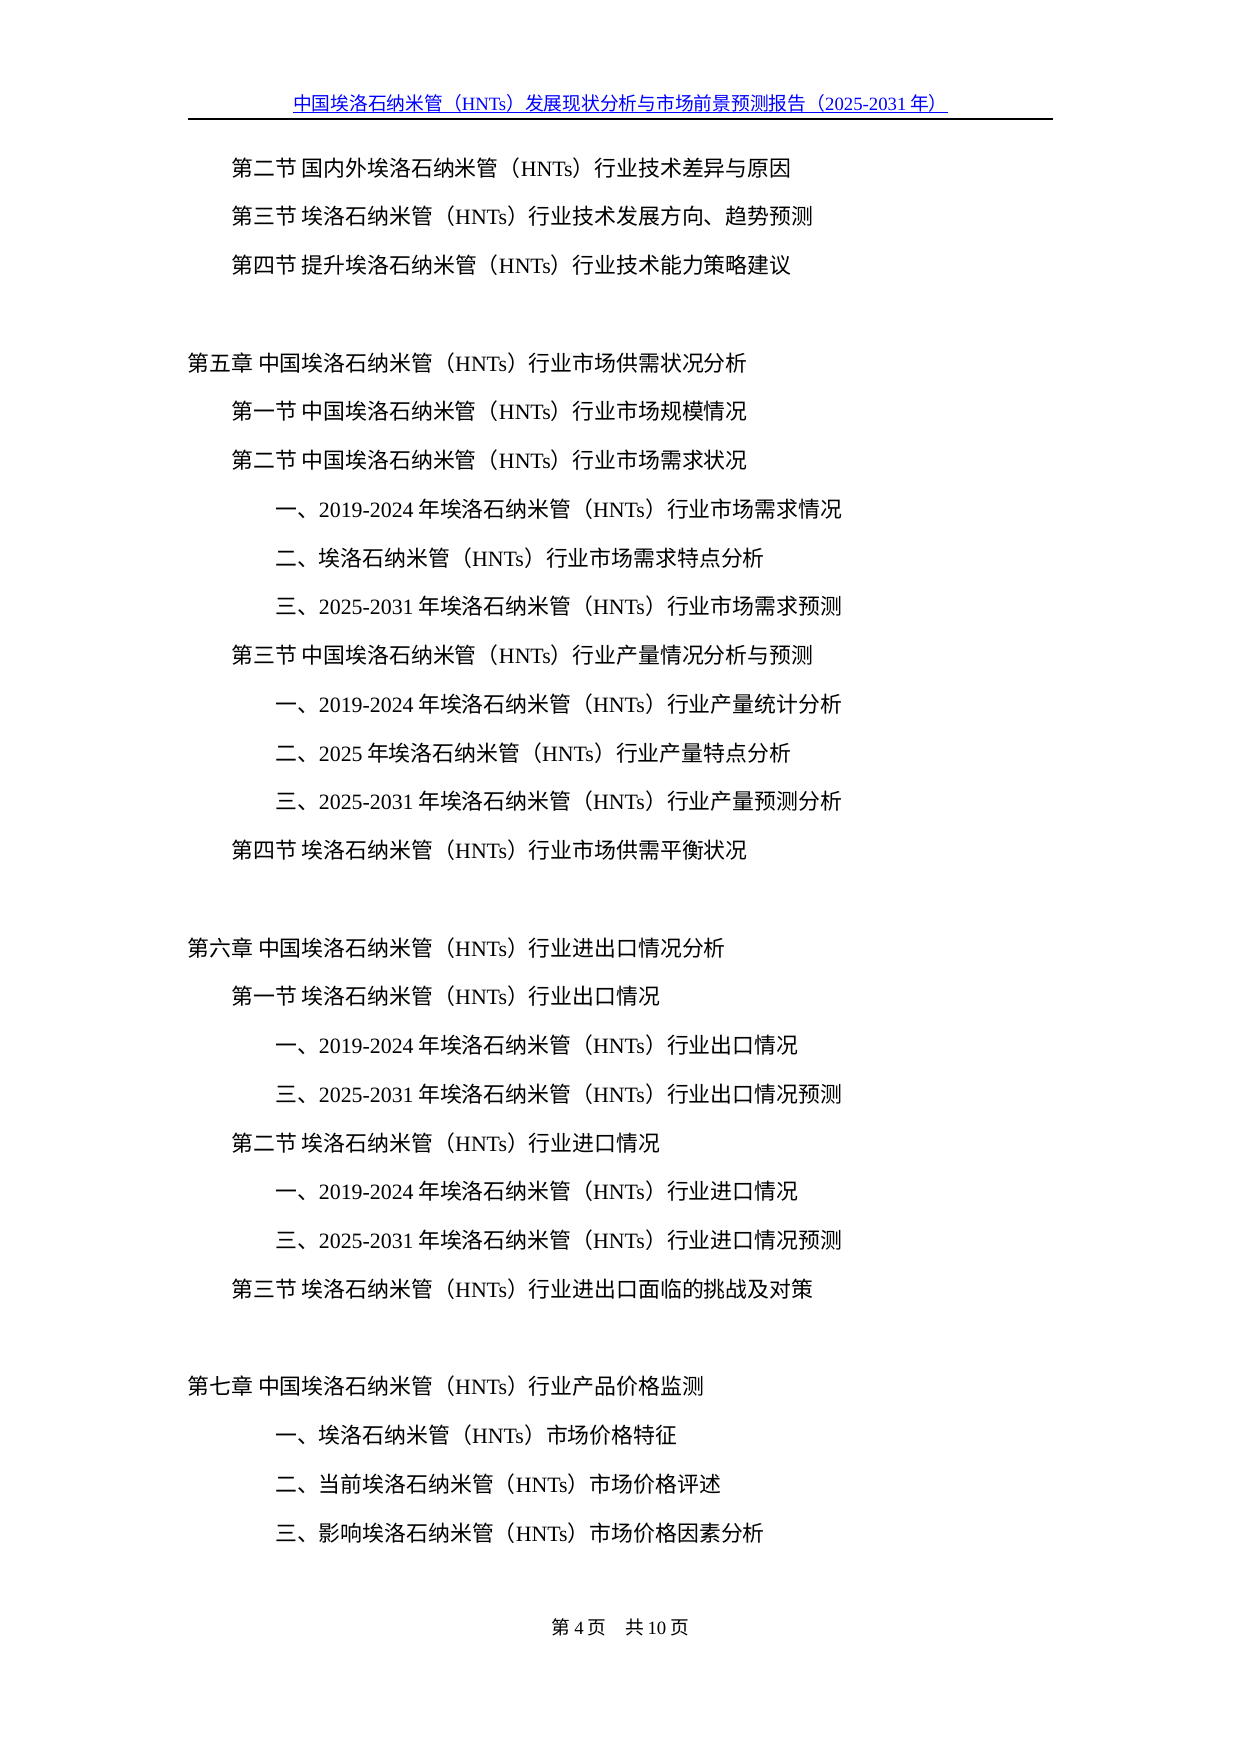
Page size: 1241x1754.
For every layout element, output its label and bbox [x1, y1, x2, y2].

text [187, 150, 1053, 1548]
